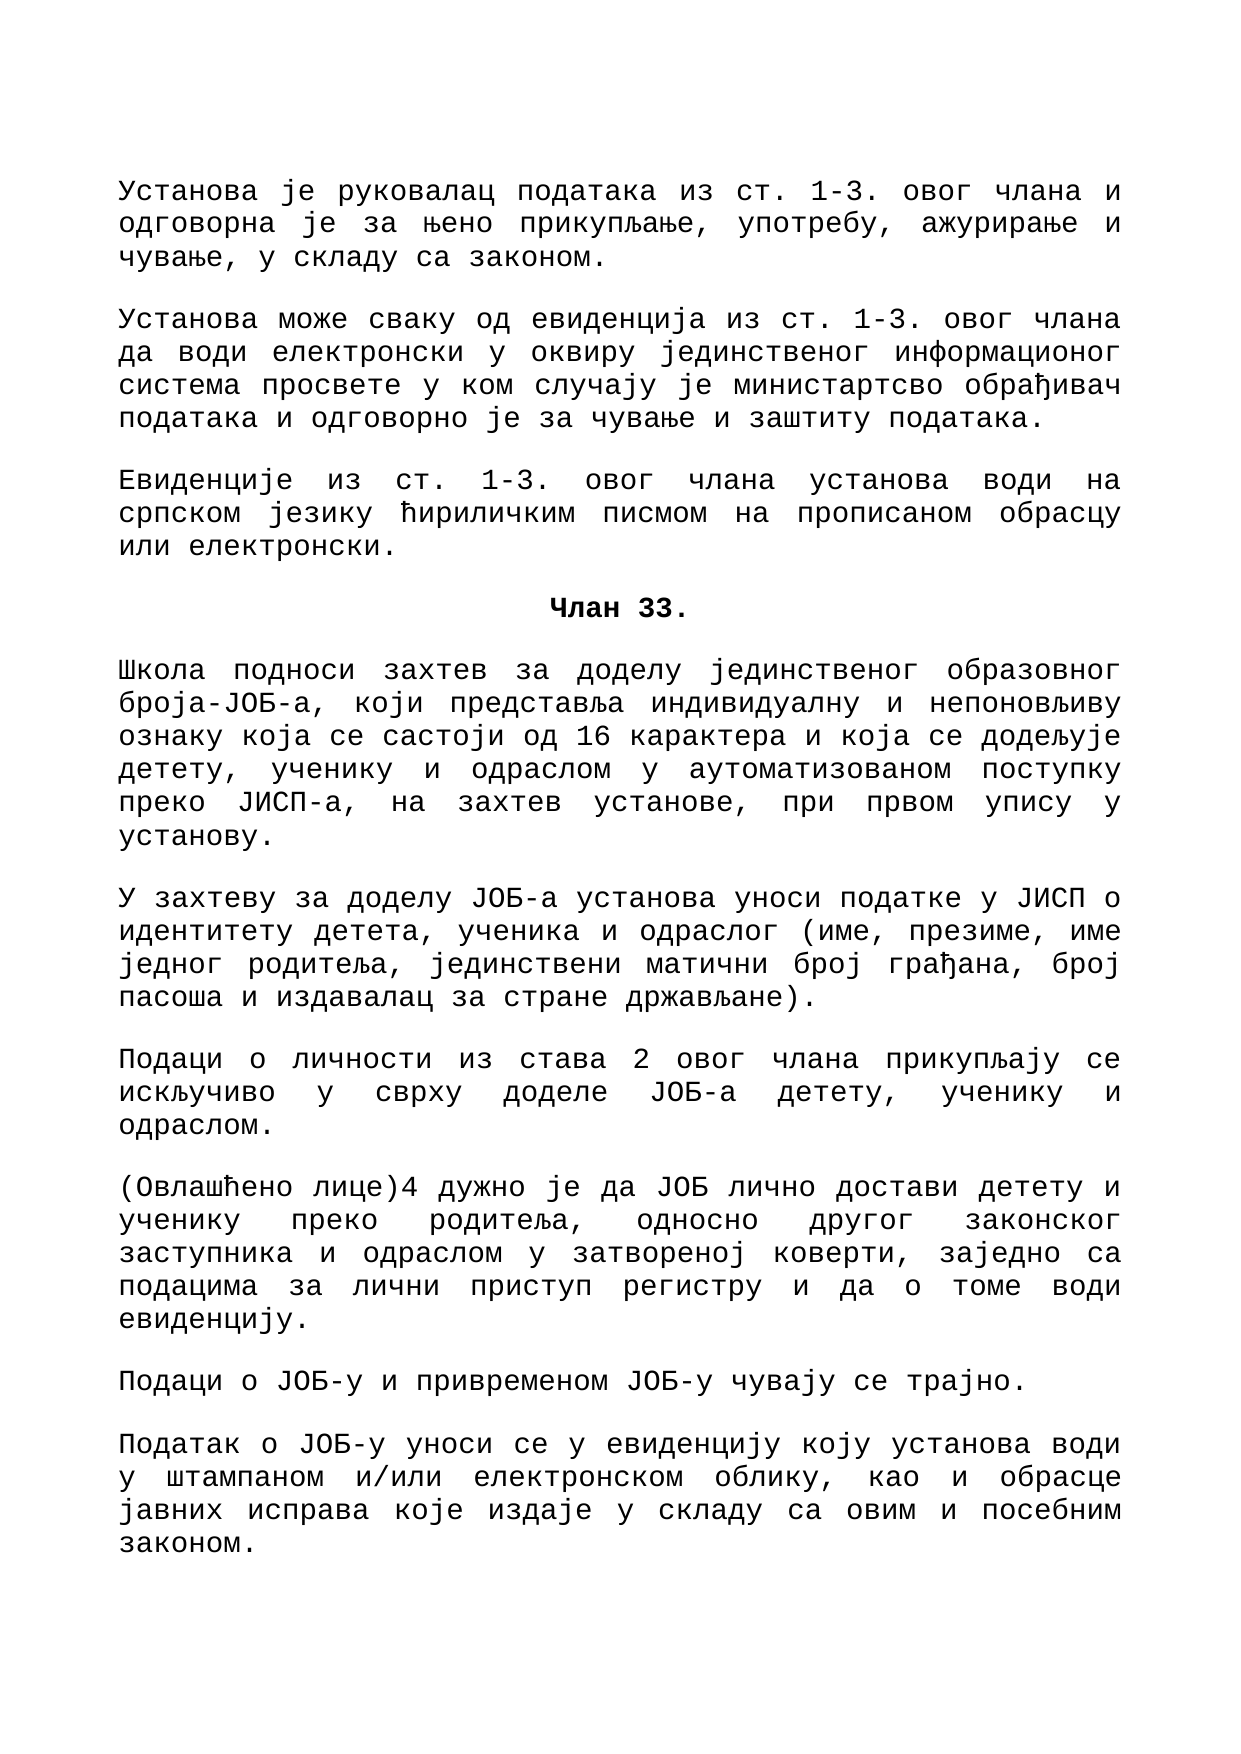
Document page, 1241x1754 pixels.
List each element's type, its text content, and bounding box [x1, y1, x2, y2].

text Податак о ЈОБ-у уноси се у евиденцију коју установа води у штампаном и/или електронском облику, као и обрасце јавних исправа које издаје у складу са овим и посебним законом. [118, 1429, 1122, 1561]
text Евиденције из ст. 1-3. овог члана установа води на српском језику ћириличким писмом на прописаном обрасцу или електронски. [118, 465, 1122, 564]
text Подаци о личности из става 2 овог члана прикупљају се искључиво у сврху доделе ЈОБ-а детету, ученику и одраслом. [118, 1044, 1122, 1143]
text Установа може сваку од евиденција из ст. 1-3. овог члана да води електронски у оквиру јединственог информационог система просвете у ком случају је министартсво обрађивач података и одговорно је за чување и заштиту података. [118, 304, 1122, 436]
text Подаци о ЈОБ-у и привременом ЈОБ-у чувају се трајно. [118, 1367, 1122, 1399]
text Установа је руковалац података из ст. 1-3. овог члана и одговорна је за њено прикупљање, употребу, ажурирање и чување, у складу са законом. [118, 176, 1122, 275]
text (Овлашћено лице)4 дужно је да ЈОБ лично достави детету и ученику преко родитеља, односно другог законског заступника и одраслом у затвореној коверти, заједно са подацима за лични приступ регистру и да о томе води евиденцију. [118, 1172, 1122, 1337]
text У захтеву за доделу ЈОБ-а установа уноси податке у ЈИСП о идентитету детета, ученика и одраслог (име, презиме, име једног родитеља, јединствени матични број грађана, број пасоша и издавалац за стране држављане). [118, 883, 1122, 1015]
text Школа подноси захтев за доделу јединственог образовног броја-ЈОБ-а, који представља индивидуалну и непоновљиву ознаку која се састоји од 16 карактера и која се додељује детету, ученику и одраслом у аутоматизованом поступку преко ЈИСП-а, на захтев установе, при првом упису у установу. [118, 656, 1122, 854]
text Члан 33. [118, 593, 1122, 626]
